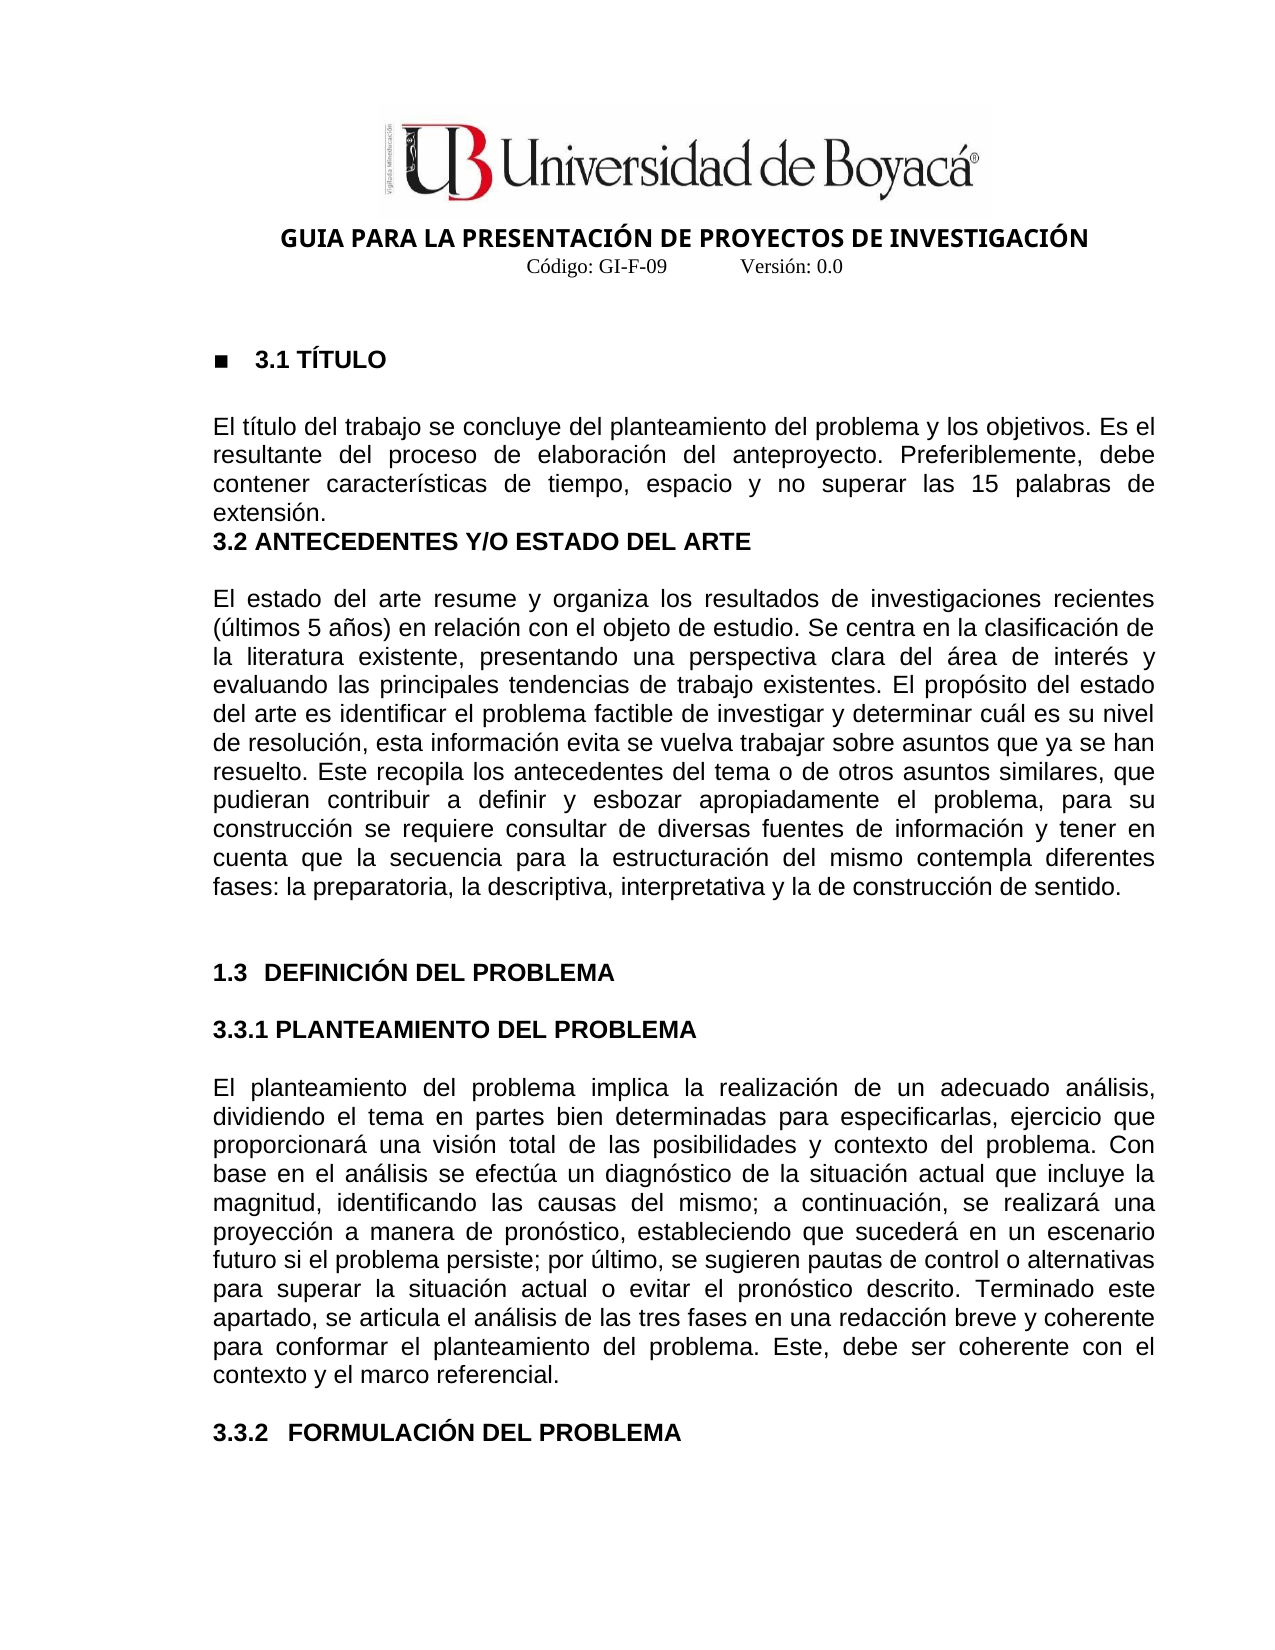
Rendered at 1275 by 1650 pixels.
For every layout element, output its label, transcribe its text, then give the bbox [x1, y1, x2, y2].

text El título del trabajo se concluye del planteamiento del problema y los objetivos. Es el resultante del proceso de elaboración del anteproyecto. Preferiblemente, debe contener características de tiempo, espacio y no superar las 15 palabras de extensión. [213, 412, 1157, 527]
list FORMULACIÓN DEL PROBLEMA [213, 1418, 1157, 1447]
subtitle 3.1 TÍTULO [213, 332, 1157, 383]
picture [378, 103, 991, 221]
text El planteamiento del problema implica la realización de un adecuado análisis, dividiendo el tema en partes bien determinadas para especificarlas, ejercicio que proporcionará una visión total de las posibilidades y contexto del problema. Con base en el análisis se efectúa un diagnóstico de la situación actual que incluye la magnitud, identificando las causas del mismo; a continuación, se realizará una proyección a manera de pronóstico, estableciendo que sucederá en un escenario futuro si el problema persiste; por último, se sugieren pautas de control o alternativas para superar la situación actual o evitar el pronóstico descrito. Terminado este apartado, se articula el análisis de las tres fases en una redacción breve y coherente para conformar el planteamiento del problema. Este, debe ser coherente con el contexto y el marco referencial. [213, 1073, 1157, 1389]
list DEFINICIÓN DEL PROBLEMA [213, 958, 1157, 987]
text 3.3.1 PLANTEAMIENTO DEL PROBLEMA [213, 1015, 1157, 1044]
text El estado del arte resume y organiza los resultados de investigaciones recientes (últimos 5 años) en relación con el objeto de estudio. Se centra en la clasificación de la literatura existente, presentando una perspectiva clara del área de interés y evaluando las principales tendencias de trabajo existentes. El propósito del estado del arte es identificar el problema factible de investigar y determinar cuál es su nivel de resolución, esta información evita se vuelva trabajar sobre asuntos que ya se han resuelto. Este recopila los antecedentes del tema o de otros asuntos similares, que pudieran contribuir a definir y esbozar apropiadamente el problema, para su construcción se requiere consultar de diversas fuentes de información y tener en cuenta que la secuencia para la estructuración del mismo contempla diferentes fases: la preparatoria, la descriptiva, interpretativa y la de construcción de sentido. [213, 584, 1157, 900]
text 3.2 ANTECEDENTES Y/O ESTADO DEL ARTE [213, 527, 1157, 555]
